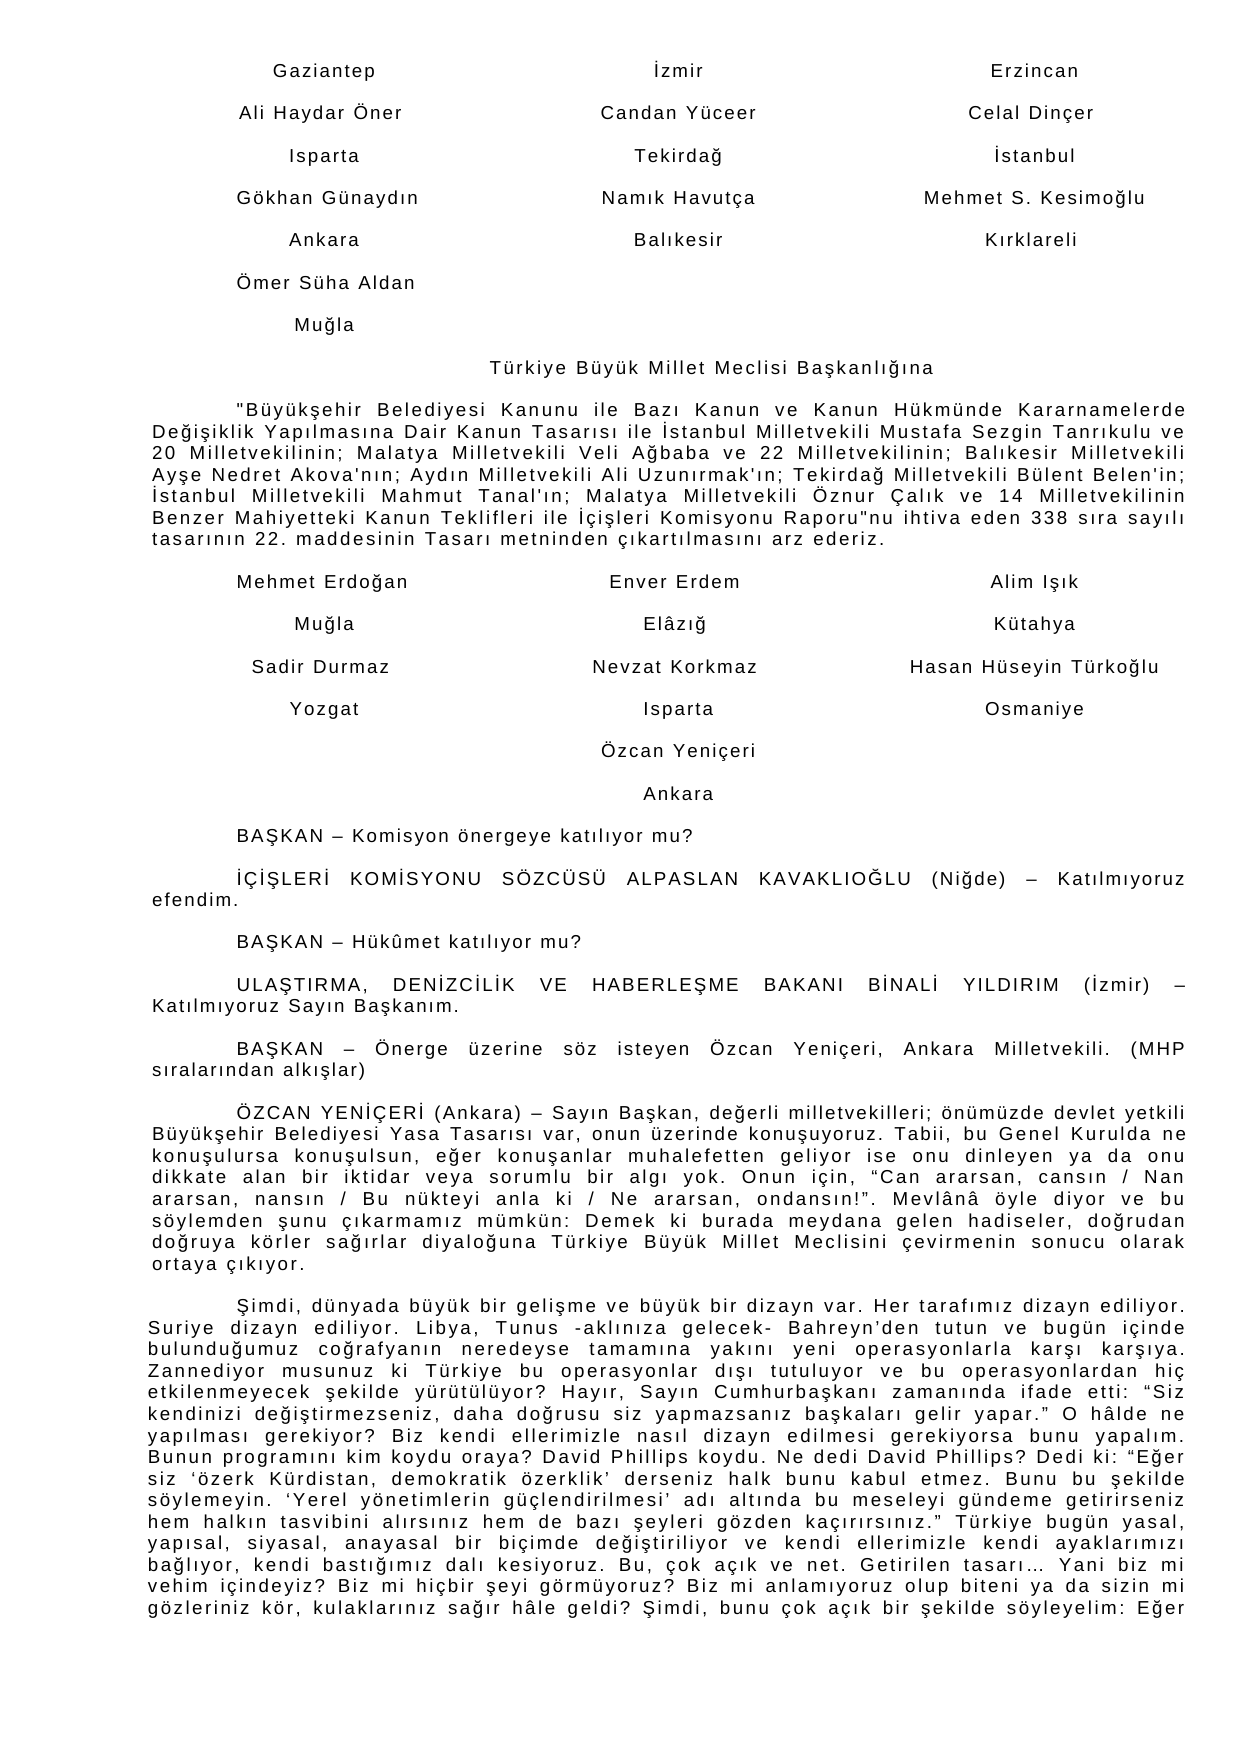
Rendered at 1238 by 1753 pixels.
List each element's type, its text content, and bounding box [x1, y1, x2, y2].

text Ali Haydar Öner Candan Yüceer Celal Dinçer [152, 102, 1186, 124]
text Muğla Elâzığ Kütahya [152, 613, 1186, 634]
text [148, 1295, 1186, 1618]
text BAŞKAN – Komisyon önergeye katılıyor mu? [152, 825, 1186, 847]
text Gökhan Günaydın Namık Havutça Mehmet S. Kesimoğlu [152, 187, 1186, 208]
text Türkiye Büyük Millet Meclisi Başkanlığına [152, 356, 1186, 378]
text Isparta Tekirdağ İstanbul [152, 144, 1186, 166]
text Gaziantep İzmir Erzincan [152, 60, 1186, 81]
text Ömer Süha Aldan [152, 272, 1186, 293]
text "Büyükşehir Belediyesi Kanunu ile Bazı Kanun ve Kanun Hükmünde Kararnamelerde Değişiklik Yapılmasına Dair Kanun Tasarısı ile İstanbul Milletvekili Mustafa Sezgin Tanrıkulu ve 20 Milletvekilinin; Malatya Milletvekili Veli Ağbaba ve 22 Milletvekilinin; Balıkesir Milletvekili Ayşe Nedret Akova'nın; Aydın Milletvekili Ali Uzunırmak'ın; Tekirdağ Milletvekili Bülent Belen'in; İstanbul Milletvekili Mahmut Tanal'ın; Malatya Milletvekili Öznur Çalık ve 14 Milletvekilinin Benzer Mahiyetteki Kanun Teklifleri ile İçişleri Komisyonu Raporu"nu ihtiva eden 338 sıra sayılı tasarının 22. maddesinin Tasarı metninden çıkartılmasını arz ederiz. [152, 399, 1186, 550]
text Muğla [152, 314, 1186, 336]
text Ankara Balıkesir Kırklareli [152, 229, 1186, 251]
text Yozgat Isparta Osmaniye [152, 698, 1186, 719]
text BAŞKAN – Hükûmet katılıyor mu? [152, 931, 1186, 953]
text Ankara [152, 783, 1186, 804]
text ÖZCAN YENİÇERİ (Ankara) – Sayın Başkan, değerli milletvekilleri; önümüzde devlet yetkili Büyükşehir Belediyesi Yasa Tasarısı var, onun üzerinde konuşuyoruz. Tabii, bu Genel Kurulda ne konuşulursa konuşulsun, eğer konuşanlar muhalefetten geliyor ise onu dinleyen ya da onu dikkate alan bir iktidar veya sorumlu bir algı yok. Onun için, “Can ararsan, cansın / Nan ararsan, nansın / Bu nükteyi anla ki / Ne ararsan, ondansın!”. Mevlânâ öyle diyor ve bu söylemden şunu çıkarmamız mümkün: Demek ki burada meydana gelen hadiseler, doğrudan doğruya körler sağırlar diyaloğuna Türkiye Büyük Millet Meclisini çevirmenin sonucu olarak ortaya çıkıyor. [152, 1102, 1186, 1274]
text ULAŞTIRMA, DENİZCİLİK VE HABERLEŞME BAKANI BİNALİ YILDIRIM (İzmir) – Katılmıyoruz Sayın Başkanım. [152, 974, 1186, 1017]
text Özcan Yeniçeri [152, 740, 1186, 762]
text Mehmet Erdoğan Enver Erdem Alim Işık [152, 571, 1186, 592]
text Sadir Durmaz Nevzat Korkmaz Hasan Hüseyin Türkoğlu [152, 655, 1186, 677]
text İÇİŞLERİ KOMİSYONU SÖZCÜSÜ ALPASLAN KAVAKLIOĞLU (Niğde) – Katılmıyoruz efendim. [152, 867, 1186, 911]
text BAŞKAN – Önerge üzerine söz isteyen Özcan Yeniçeri, Ankara Milletvekili. (MHP sıralarından alkışlar) [152, 1038, 1186, 1081]
